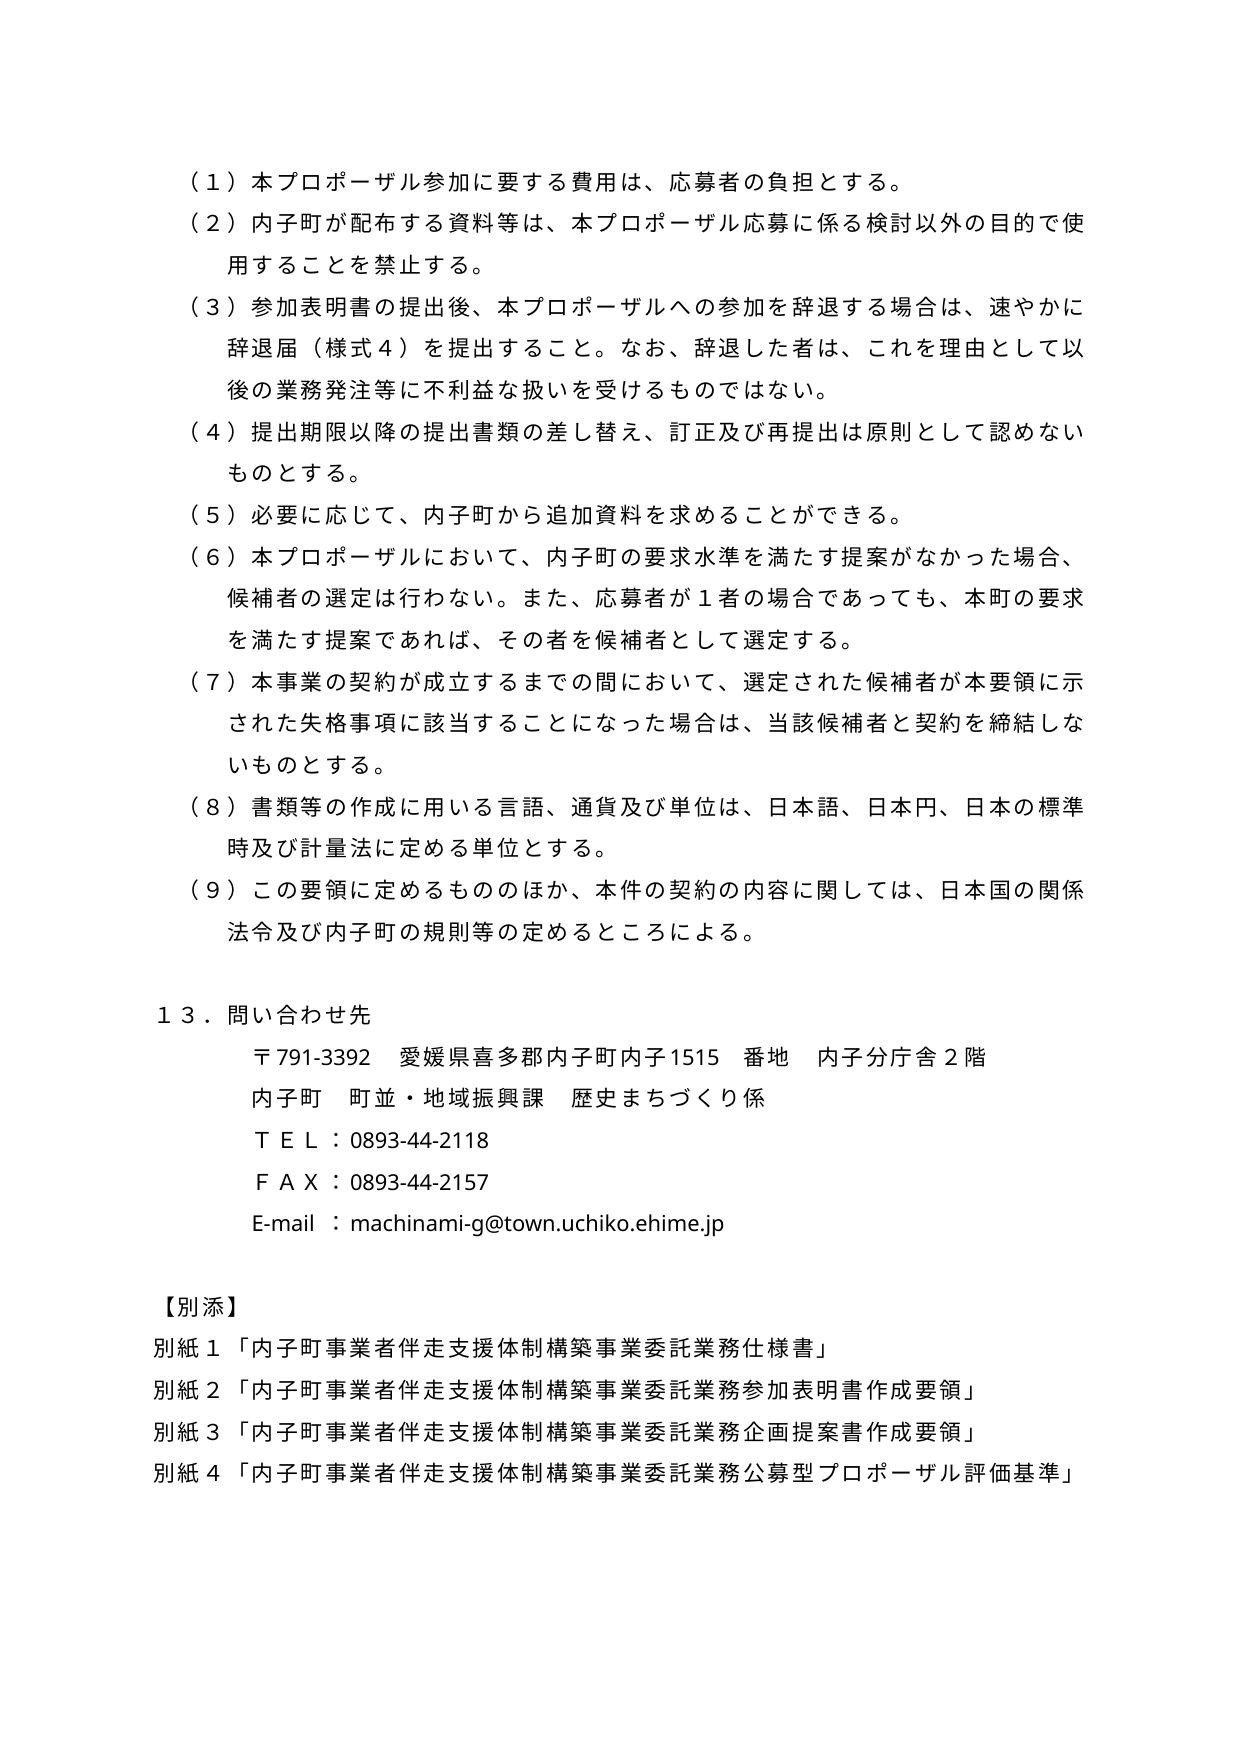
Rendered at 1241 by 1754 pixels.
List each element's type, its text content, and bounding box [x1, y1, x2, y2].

text （１）本プロポーザル参加に要する費用は、応募者の負担とする。 [153, 159, 1087, 201]
text 別紙４「内子町事業者伴走支援体制構築事業委託業務公募型プロポーザル評価基準」 [153, 1451, 1087, 1493]
text 【別添】 [153, 1284, 1087, 1326]
text ＴＥＬ：0893-44-2118 [153, 1118, 1087, 1159]
text ＦＡＸ：0893-44-2157 [153, 1159, 1087, 1201]
text （４）提出期限以降の提出書類の差し替え、訂正及び再提出は原則として認めないものとする。 [153, 409, 1087, 493]
text 〒791-3392 愛媛県喜多郡内子町内子1515番地 内子分庁舎２階 [153, 1034, 1087, 1076]
text 内子町 町並・地域振興課 歴史まちづくり係 [153, 1076, 1087, 1118]
text 別紙３「内子町事業者伴走支援体制構築事業委託業務企画提案書作成要領」 [153, 1409, 1087, 1451]
text （３）参加表明書の提出後、本プロポーザルへの参加を辞退する場合は、速やかに辞退届（様式４）を提出すること。なお、辞退した者は、これを理由として以後の業務発注等に不利益な扱いを受けるものではない。 [153, 284, 1087, 409]
text 別紙２「内子町事業者伴走支援体制構築事業委託業務参加表明書作成要領」 [153, 1368, 1087, 1409]
text （７）本事業の契約が成立するまでの間において、選定された候補者が本要領に示された失格事項に該当することになった場合は、当該候補者と契約を締結しないものとする。 [153, 659, 1087, 784]
text 別紙１「内子町事業者伴走支援体制構築事業委託業務仕様書」 [153, 1326, 1087, 1368]
text （６）本プロポーザルにおいて、内子町の要求水準を満たす提案がなかった場合、候補者の選定は行わない。また、応募者が１者の場合であっても、本町の要求を満たす提案であれば、その者を候補者として選定する。 [153, 534, 1087, 659]
text （９）この要領に定めるもののほか、本件の契約の内容に関しては、日本国の関係法令及び内子町の規則等の定めるところによる。 [174, 868, 1087, 951]
text （８）書類等の作成に用いる言語、通貨及び単位は、日本語、日本円、日本の標準時及び計量法に定める単位とする。 [153, 784, 1087, 868]
text １３．問い合わせ先 [153, 993, 1087, 1034]
text E-mail：machinami-g@town.uchiko.ehime.jp [153, 1201, 1087, 1243]
text （５）必要に応じて、内子町から追加資料を求めることができる。 [153, 493, 1087, 534]
text （２）内子町が配布する資料等は、本プロポーザル応募に係る検討以外の目的で使用することを禁止する。 [153, 201, 1087, 284]
